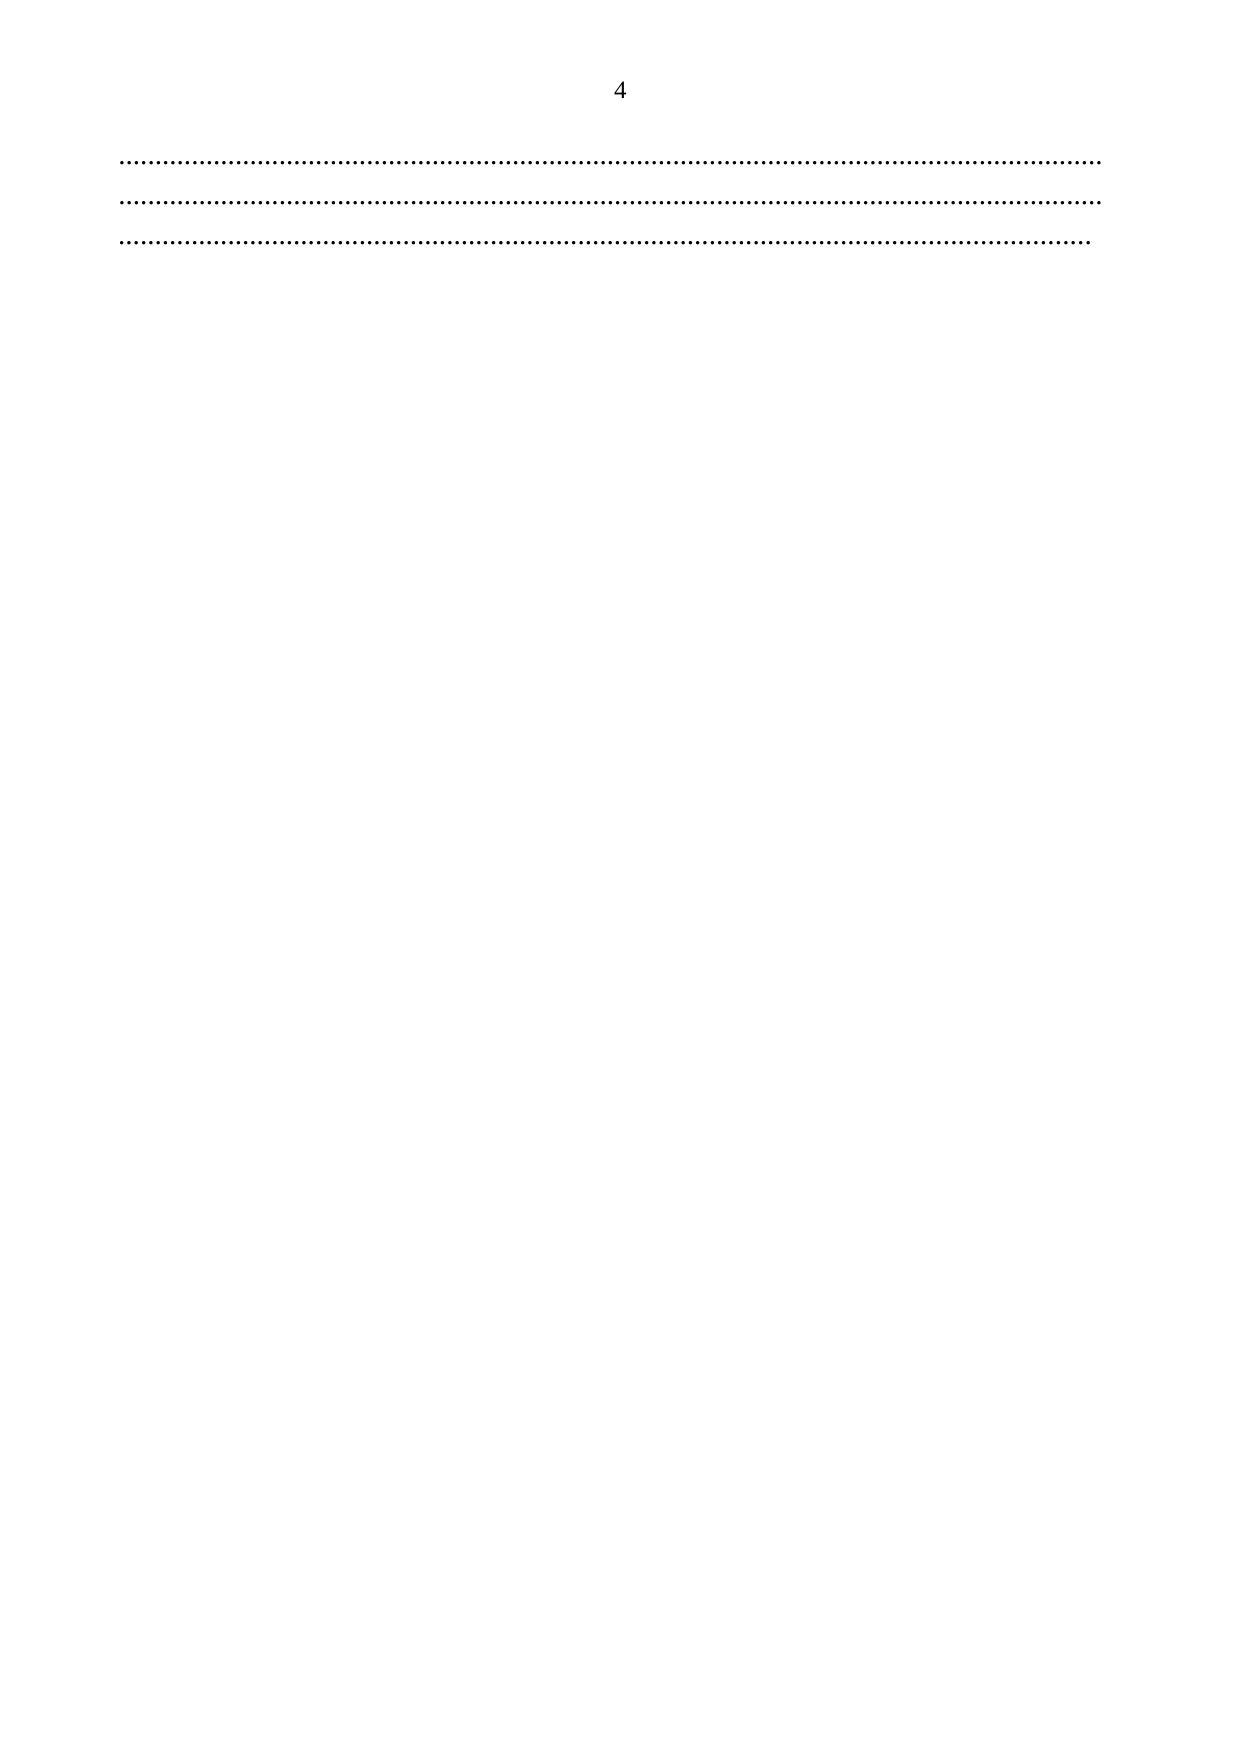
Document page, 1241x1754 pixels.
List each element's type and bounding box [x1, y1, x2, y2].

text [118, 177, 1122, 211]
text [118, 137, 1122, 171]
